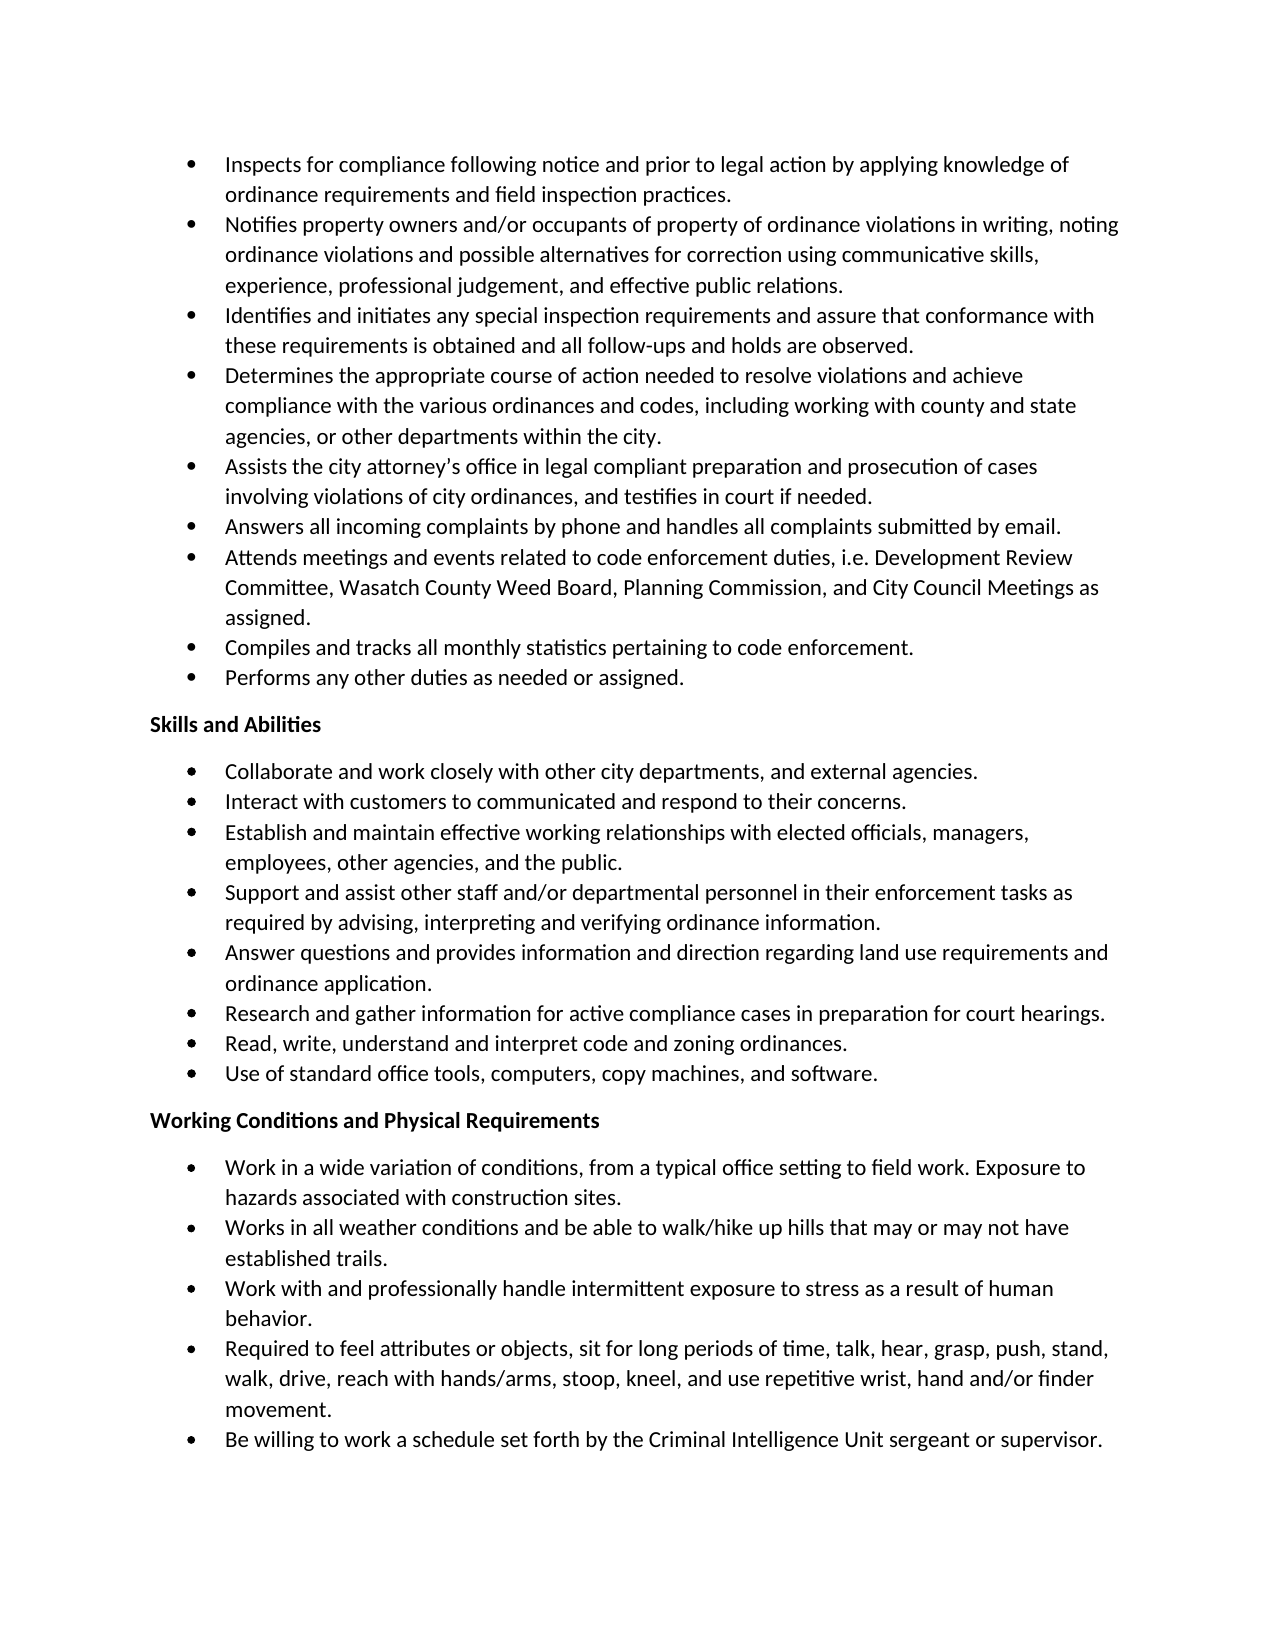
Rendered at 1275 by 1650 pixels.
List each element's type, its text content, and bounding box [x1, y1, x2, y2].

list Works in all weather conditions and be able to walk/hike up hills that may or may not have established trails. [187, 1213, 1125, 1272]
list Assists the city attorney’s office in legal compliant preparation and prosecution of cases involving violations of city ordinances, and testifies in court if needed. [187, 452, 1125, 510]
list Work with and professionally handle intermittent exposure to stress as a result of human behavior. [187, 1274, 1125, 1332]
list Inspects for compliance following notice and prior to legal action by applying knowledge of ordinance requirements and field inspection practices. [187, 150, 1125, 208]
list Support and assist other staff and/or departmental personnel in their enforcement tasks as required by advising, interpreting and verifying ordinance information. [187, 878, 1125, 936]
list Required to feel attributes or objects, sit for long periods of time, talk, hear, grasp, push, stand, walk, drive, reach with hands/arms, stoop, kneel, and use repetitive wrist, hand and/or finder movement. [187, 1334, 1125, 1423]
list Read, write, understand and interpret code and zoning ordinances. [187, 1029, 1125, 1057]
list Collaborate and work closely with other city departments, and external agencies. [187, 757, 1125, 785]
list Work in a wide variation of conditions, from a typical office setting to field work. Exposure to hazards associated with construction sites. [187, 1153, 1125, 1211]
list Be willing to work a schedule set forth by the Criminal Intelligence Unit sergeant or supervisor. [187, 1425, 1125, 1453]
text Skills and Abilities [150, 710, 1125, 738]
list Establish and maintain effective working relationships with elected officials, managers, employees, other agencies, and the public. [187, 818, 1125, 876]
list Answer questions and provides information and direction regarding land use requirements and ordinance application. [187, 938, 1125, 997]
list Attends meetings and events related to code enforcement duties, i.e. Development Review Committee, Wasatch County Weed Board, Planning Commission, and City Council Meetings as assigned. [187, 543, 1125, 631]
list Determines the appropriate course of action needed to resolve violations and achieve compliance with the various ordinances and codes, including working with county and state agencies, or other departments within the city. [187, 361, 1125, 450]
list Interact with customers to communicated and respond to their concerns. [187, 787, 1125, 816]
list Use of standard office tools, computers, copy machines, and software. [187, 1059, 1125, 1087]
list Research and gather information for active compliance cases in preparation for court hearings. [187, 999, 1125, 1027]
list Performs any other duties as needed or assigned. [187, 663, 1125, 692]
list Identifies and initiates any special inspection requirements and assure that conformance with these requirements is obtained and all follow-ups and holds are observed. [187, 301, 1125, 359]
list Notifies property owners and/or occupants of property of ordinance violations in writing, noting ordinance violations and possible alternatives for correction using communicative skills, experience, professional judgement, and effective public relations. [187, 210, 1125, 299]
text Working Conditions and Physical Requirements [150, 1106, 1125, 1134]
list Compiles and tracks all monthly statistics pertaining to code enforcement. [187, 633, 1125, 661]
list Answers all incoming complaints by phone and handles all complaints submitted by email. [187, 512, 1125, 541]
